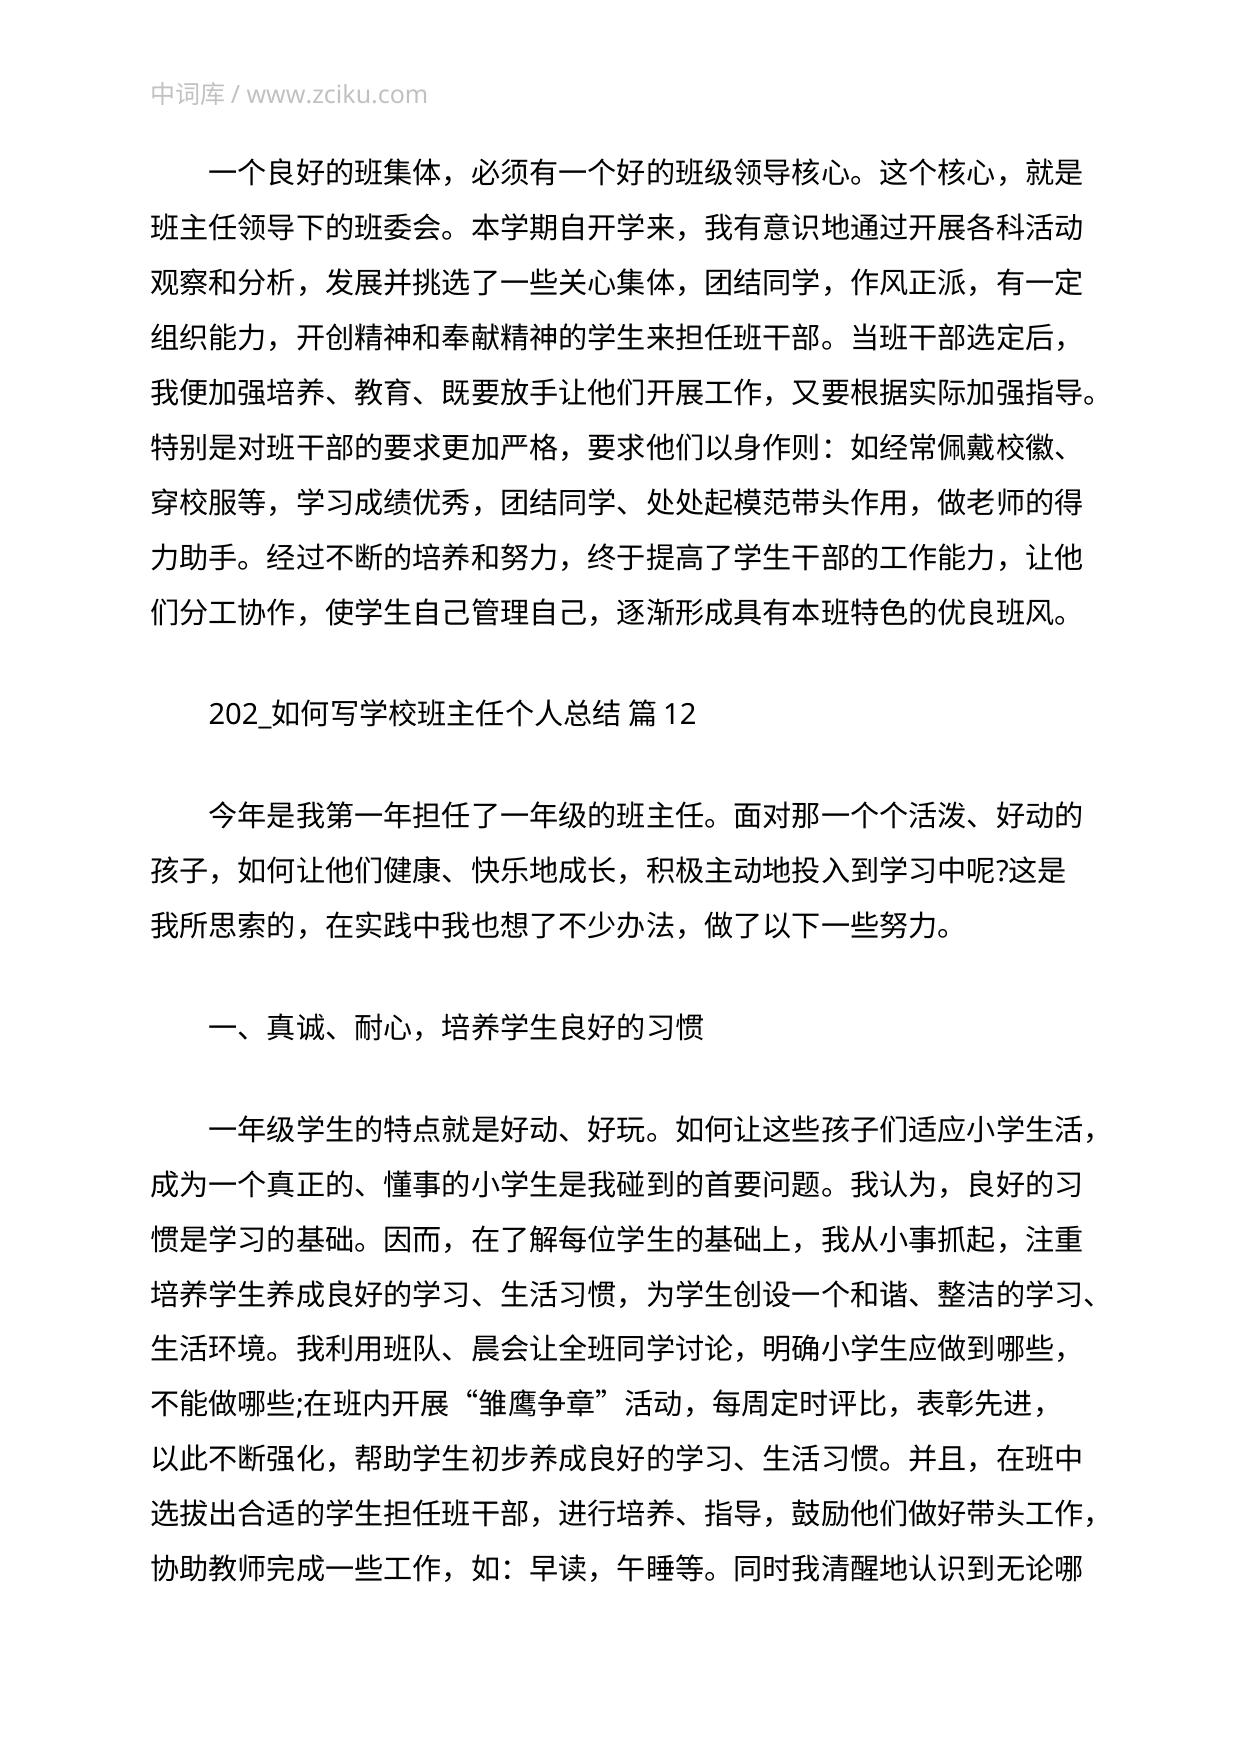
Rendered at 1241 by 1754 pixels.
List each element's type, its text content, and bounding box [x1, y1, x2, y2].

text 今年是我第一年担任了一年级的班主任。面对那一个个活泼、好动的孩子，如何让他们健康、快乐地成长，积极主动地投入到学习中呢?这是我所思索的，在实践中我也想了不少办法，做了以下一些努力。 [150, 793, 1090, 945]
text 202_如何写学校班主任个人总结 篇12 [150, 691, 1090, 733]
text 一个良好的班集体，必须有一个好的班级领导核心。这个核心，就是班主任领导下的班委会。本学期自开学来，我有意识地通过开展各科活动观察和分析，发展并挑选了一些关心集体，团结同学，作风正派，有一定组织能力，开创精神和奉献精神的学生来担任班干部。当班干部选定后，我便加强培养、教育、既要放手让他们开展工作，又要根据实际加强指导。特别是对班干部的要求更加严格，要求他们以身作则：如经常佩戴校徽、穿校服等，学习成绩优秀，团结同学、处处起模范带头作用，做老师的得力助手。经过不断的培养和努力，终于提高了学生干部的工作能力，让他们分工协作，使学生自己管理自己，逐渐形成具有本班特色的优良班风。 [150, 150, 1090, 631]
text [150, 1106, 1090, 1588]
text 一、真诚、耐心，培养学生良好的习惯 [150, 1004, 1090, 1047]
